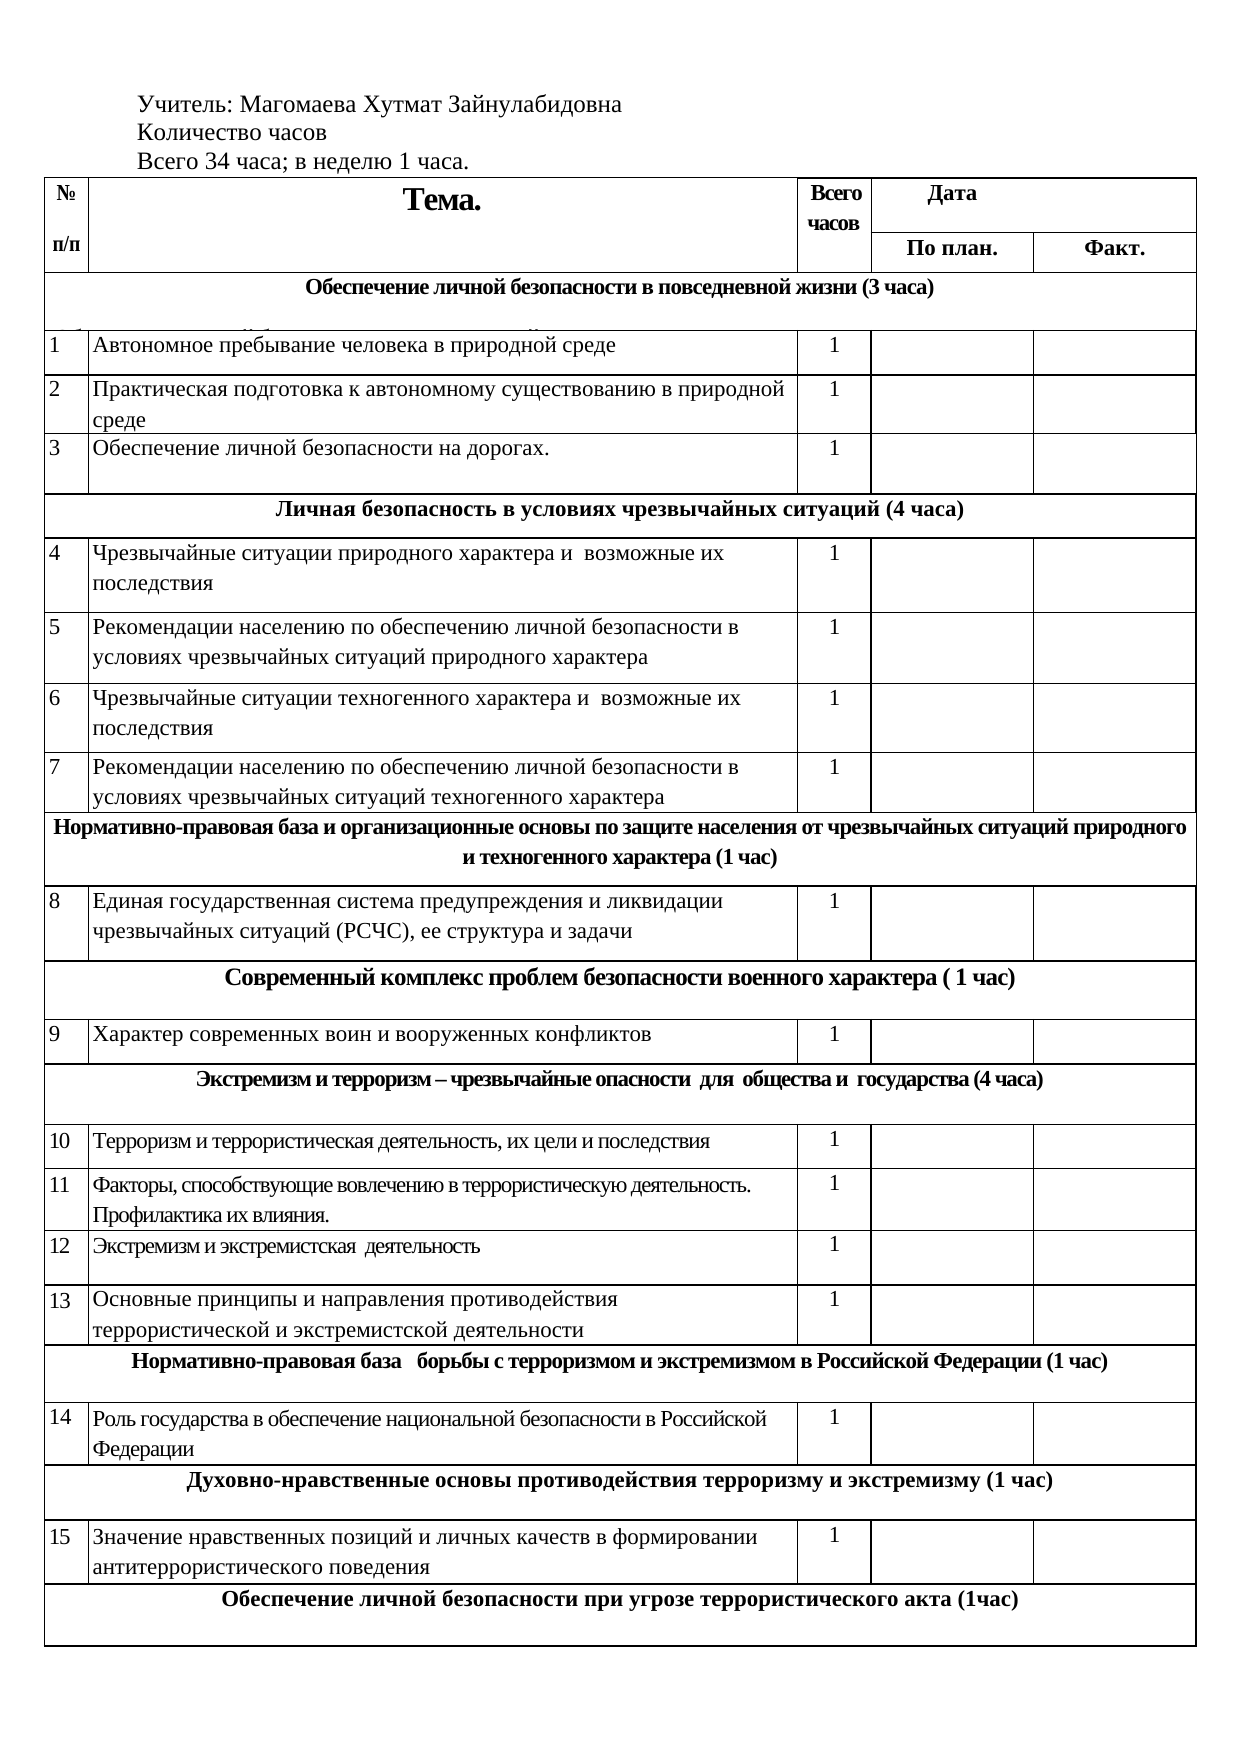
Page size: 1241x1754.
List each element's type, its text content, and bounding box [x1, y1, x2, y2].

table_cell [1034, 1231, 1195, 1284]
table_cell 15 [45, 1521, 88, 1583]
table_cell Факт. [1034, 233, 1196, 271]
table_cell 1 [798, 331, 870, 374]
table_cell [1034, 539, 1195, 612]
table_cell 1 [798, 1403, 870, 1464]
table_cell [1034, 753, 1195, 811]
table_cell 1 [798, 539, 870, 612]
table_cell Экстремизм и экстремистская деятельность [89, 1231, 797, 1284]
table_cell [1034, 887, 1195, 960]
table_cell [872, 434, 1033, 493]
table_cell [1034, 1521, 1195, 1583]
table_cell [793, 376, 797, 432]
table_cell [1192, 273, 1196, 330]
table_cell Экстремизм и терроризм – чрезвычайные опасности для общества и государства (4 часа) [45, 1065, 1195, 1124]
table_cell 7 [45, 753, 88, 811]
table_cell 1 [798, 1020, 870, 1063]
table_cell 12 [45, 1231, 88, 1284]
table_cell 1 [798, 684, 870, 752]
table_cell [1034, 331, 1195, 374]
table_cell [1034, 1125, 1195, 1168]
table_cell 14 [45, 1403, 88, 1464]
table_cell Обеспечение личной безопасности на дорогах. [89, 434, 797, 493]
table_cell [1034, 613, 1195, 683]
table_cell 6 [45, 684, 88, 752]
table_cell [872, 1169, 1033, 1229]
table_cell 1 [798, 887, 870, 960]
table_cell 1 [798, 1286, 870, 1344]
table_cell [872, 1521, 1033, 1583]
table_cell [872, 1286, 1033, 1344]
table_cell Терроризм и террористическая деятельность, их цели и последствия [89, 1125, 797, 1168]
table_cell Рекомендации населению по обеспечению личной безопасности в условиях чрезвычайных ситуаций техногенного характера [89, 753, 797, 811]
table_cell 1 [798, 1231, 870, 1284]
table_cell [1034, 434, 1196, 493]
table_header № п/п [45, 178, 88, 271]
table_header Всего часов [798, 179, 871, 271]
table_cell 13 [45, 1286, 88, 1344]
table_cell Факторы, способствующие вовлечению в террористическую деятельность. Профилактика их влияния. [89, 1169, 797, 1229]
table_header Тема. [89, 178, 797, 271]
table_cell [1034, 1169, 1195, 1229]
table_cell 2 [45, 376, 88, 432]
text Всего 34 часа; в неделю 1 часа. [93, 146, 1152, 175]
table_cell [1034, 684, 1195, 752]
table_cell [1034, 376, 1195, 432]
table_cell По план. [872, 233, 1033, 271]
table_cell Чрезвычайные ситуации техногенного характера и возможные их последствия [89, 684, 797, 752]
text Учитель: Магомаева Хутмат Зайнулабидовна [93, 89, 1152, 117]
text Количество часов [93, 117, 1152, 146]
table_cell Рекомендации населению по обеспечению личной безопасности в условиях чрезвычайных ситуаций природного характера [89, 613, 797, 683]
table_cell 8 [45, 887, 88, 960]
table_cell Обеспечение личной безопасности при угрозе террористического акта (1час) [45, 1585, 1195, 1645]
table_cell [1034, 1286, 1195, 1344]
table_cell [872, 539, 1033, 612]
table_cell 1 [798, 376, 870, 432]
table_cell Современный комплекс проблем безопасности военного характера ( 1 час) [45, 962, 1195, 1019]
table_cell Чрезвычайные ситуации природного характера и возможные их последствия [89, 539, 797, 612]
table_cell [872, 331, 1033, 374]
table_cell 1 [798, 1169, 870, 1229]
table_cell [872, 1125, 1033, 1168]
table_cell [872, 1020, 1033, 1063]
table_header [1034, 179, 1196, 232]
table_cell [1034, 1020, 1195, 1063]
table_cell 1 [798, 1521, 870, 1583]
table_cell Духовно-нравственные основы противодействия терроризму и экстремизму (1 час) [45, 1466, 1195, 1519]
table_cell [872, 1403, 1033, 1464]
table_cell Основные принципы и направления противодействия террористической и экстремистской деятельности [89, 1286, 797, 1344]
table_cell Роль государства в обеспечение национальной безопасности в Российской Федерации [89, 1403, 797, 1464]
table_cell 5 [45, 613, 88, 683]
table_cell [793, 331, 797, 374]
table_cell [872, 753, 1033, 811]
table_cell 1 [798, 434, 870, 493]
table_cell 1 [798, 613, 870, 683]
table_cell 1 [798, 1125, 870, 1168]
table_cell Единая государственная система предупреждения и ликвидации чрезвычайных ситуаций (РСЧС), ее структура и задачи [89, 887, 797, 960]
table_cell 4 [45, 539, 88, 612]
table_cell Нормативно-правовая база борьбы с терроризмом и экстремизмом в Российской Федерации (1 час) 1 [45, 1346, 1195, 1402]
table_cell Личная безопасность в условиях чрезвычайных ситуаций (4 часа) [45, 495, 1195, 537]
table_cell 10 сказуемое. [45, 1125, 88, 1168]
table_cell Нормативно-правовая база и организационные основы по защите населения от чрезвычайных ситуаций природного и техногенного характера (1 час) [45, 813, 1196, 885]
table_header Дата [872, 179, 1033, 232]
table_cell 3 [45, 434, 88, 493]
table_cell [872, 887, 1033, 960]
table_cell 11 [45, 1169, 88, 1229]
table_cell [872, 684, 1033, 752]
table_cell Характер современных воин и вооруженных конфликтов [89, 1020, 797, 1063]
table_cell [872, 1231, 1033, 1284]
table_cell [872, 613, 1033, 683]
table_cell [1034, 1403, 1195, 1464]
table_cell 1 [798, 753, 870, 811]
table_cell Значение нравственных позиций и личных качеств в формировании антитеррористического поведения [89, 1521, 797, 1583]
table_cell [872, 376, 1033, 432]
